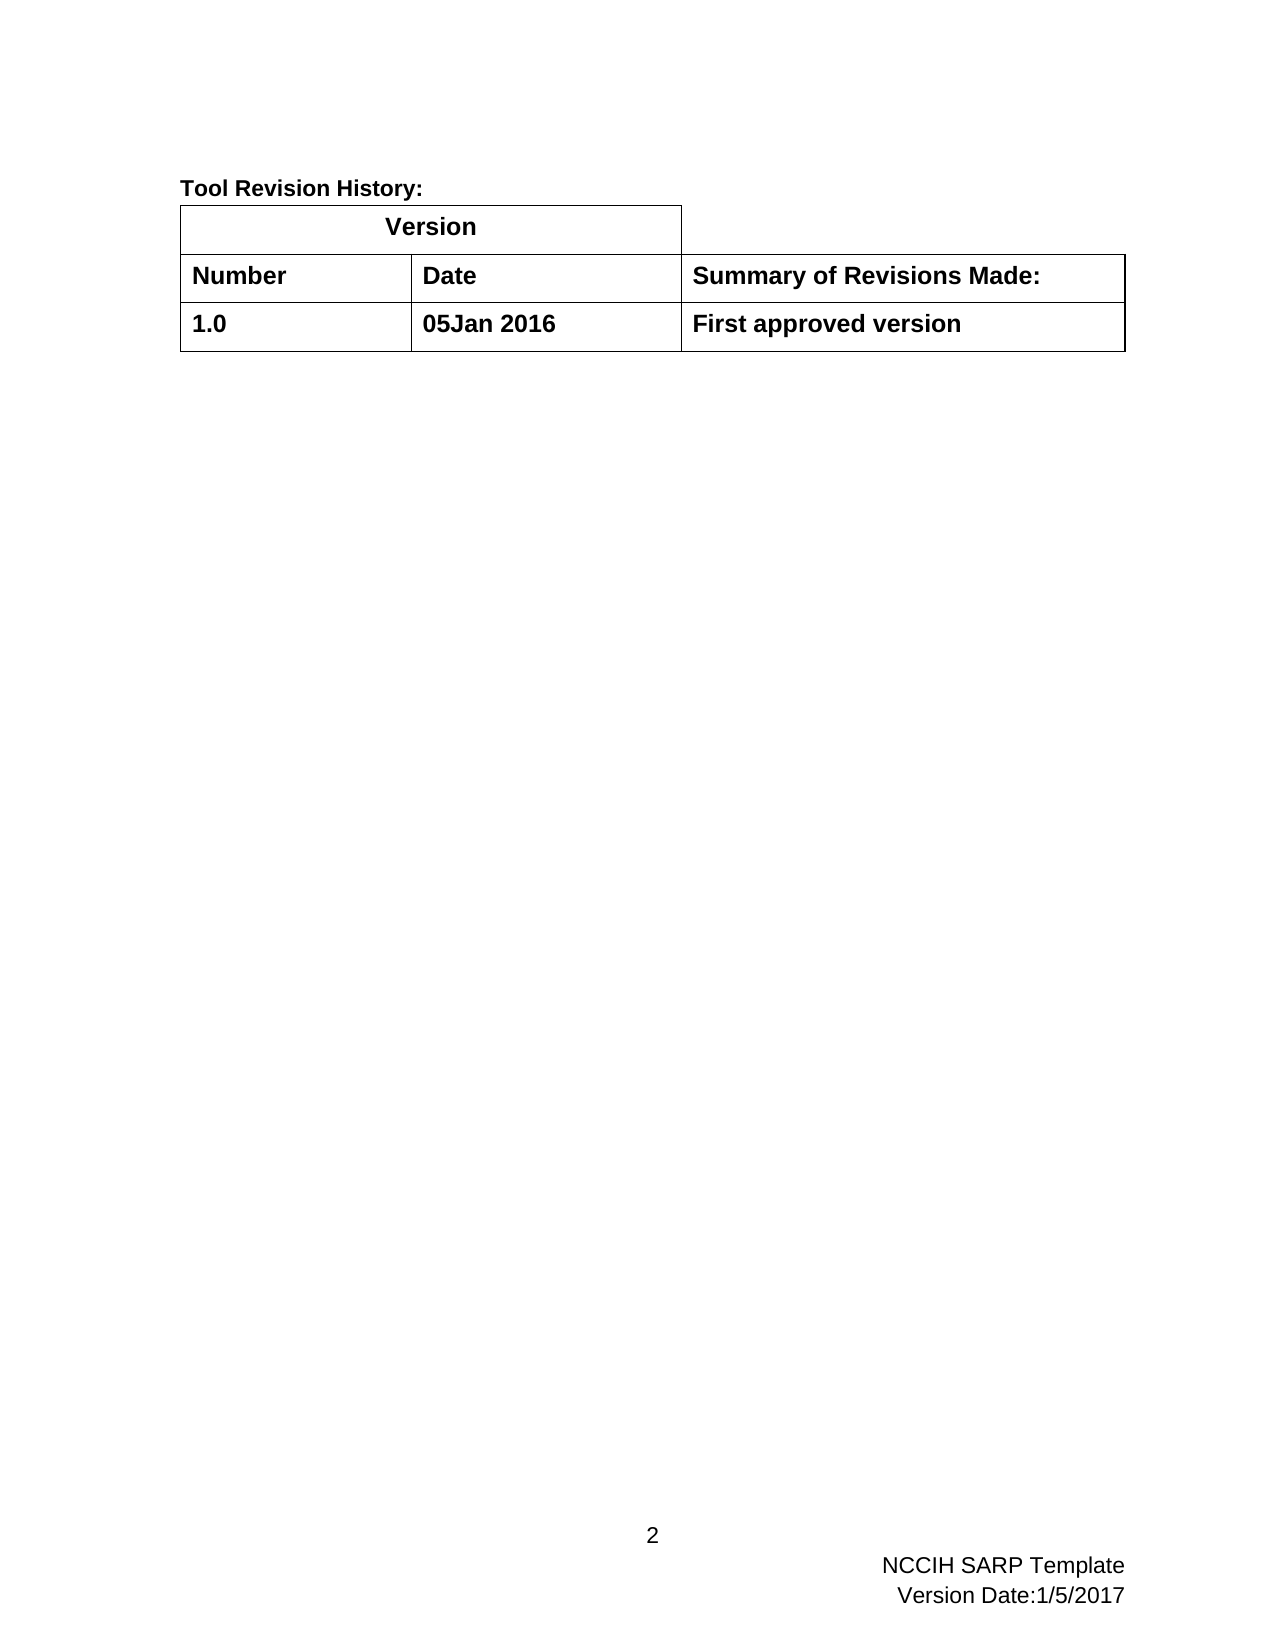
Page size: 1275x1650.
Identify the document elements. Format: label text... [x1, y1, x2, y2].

table_cell Summary of Revisions Made: [682, 255, 1124, 302]
table_cell Number [181, 255, 411, 302]
table_cell First approved version [682, 303, 1124, 351]
text Tool Revision History: [180, 175, 1125, 201]
table_cell 1.0 [181, 303, 411, 351]
table_header Version [181, 206, 681, 253]
table_cell Date [412, 255, 681, 302]
table_header [682, 205, 1125, 253]
table_cell 05Jan 2016 [412, 303, 681, 351]
